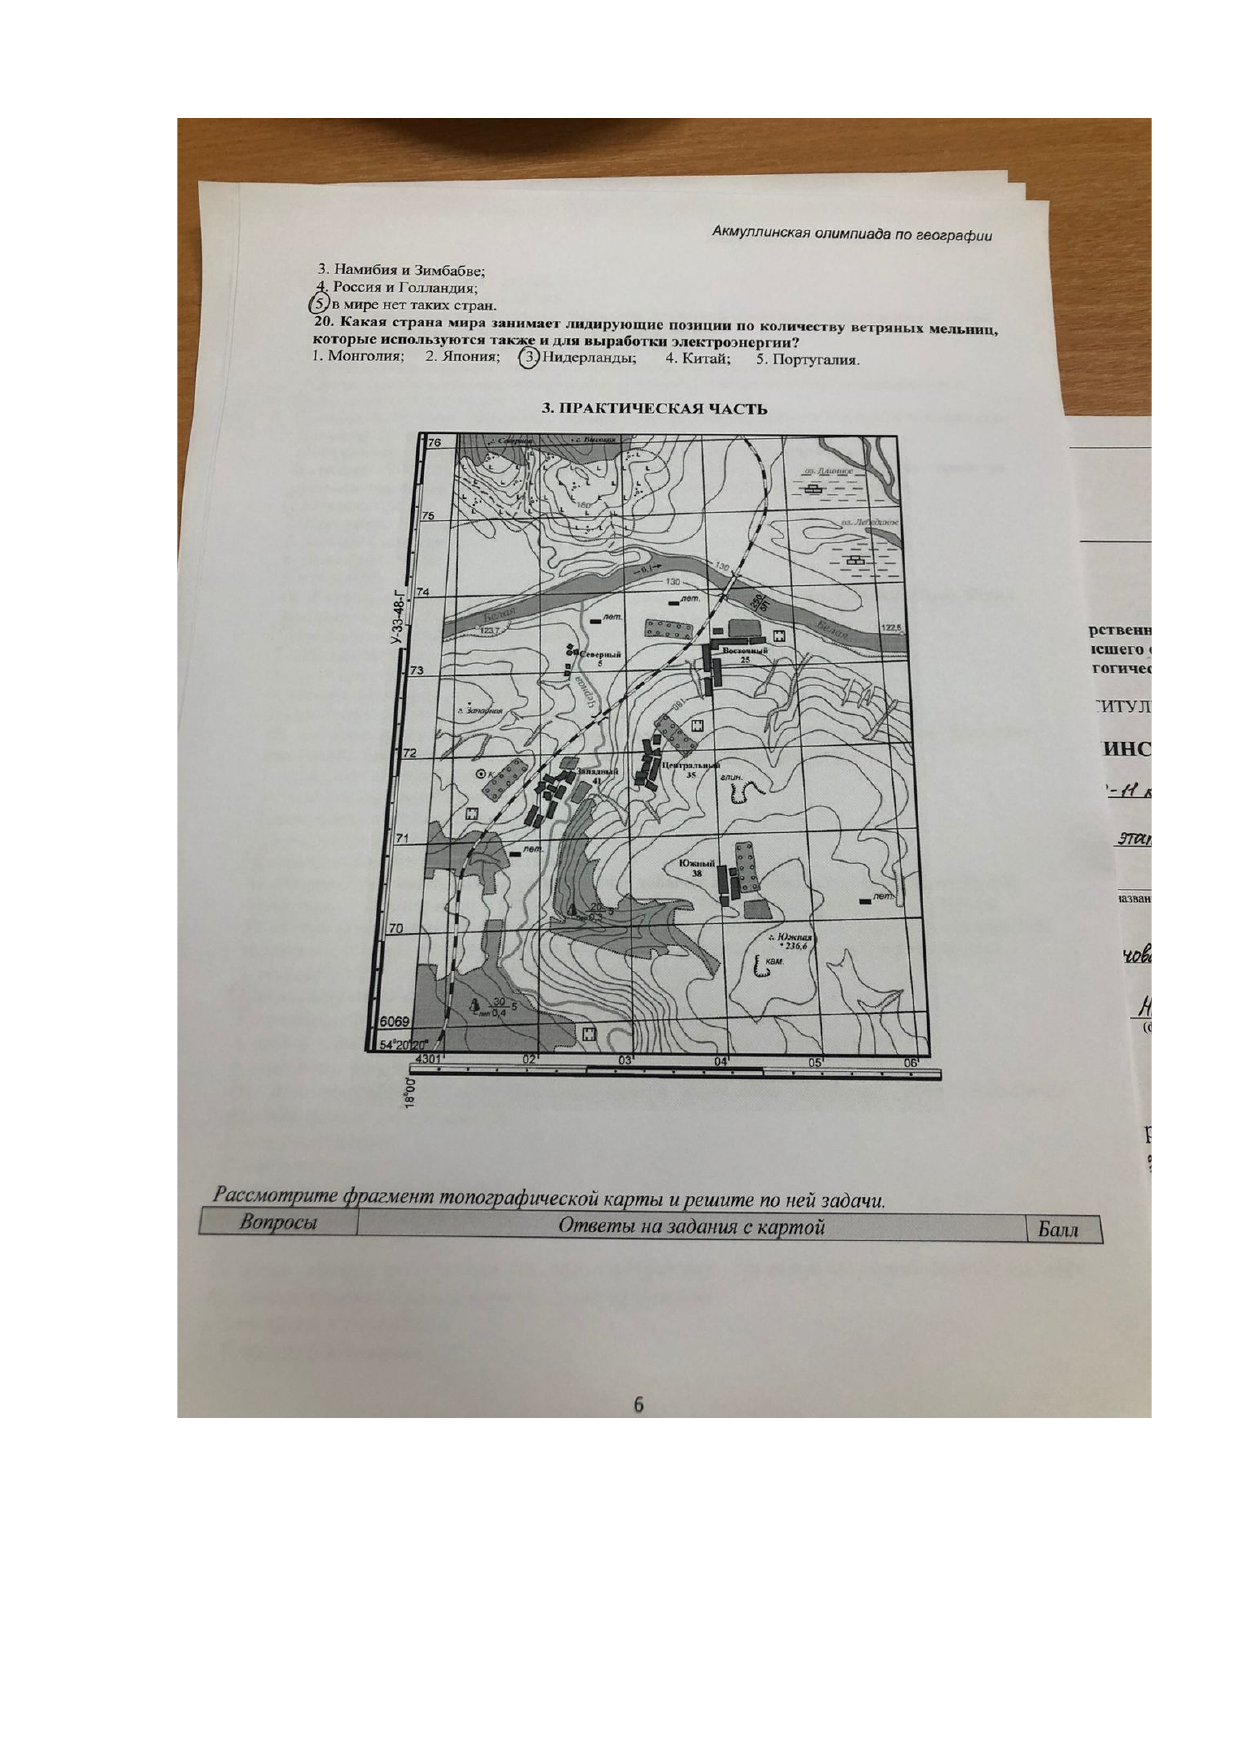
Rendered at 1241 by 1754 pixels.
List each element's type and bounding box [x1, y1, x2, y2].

picture [177, 118, 1152, 1418]
